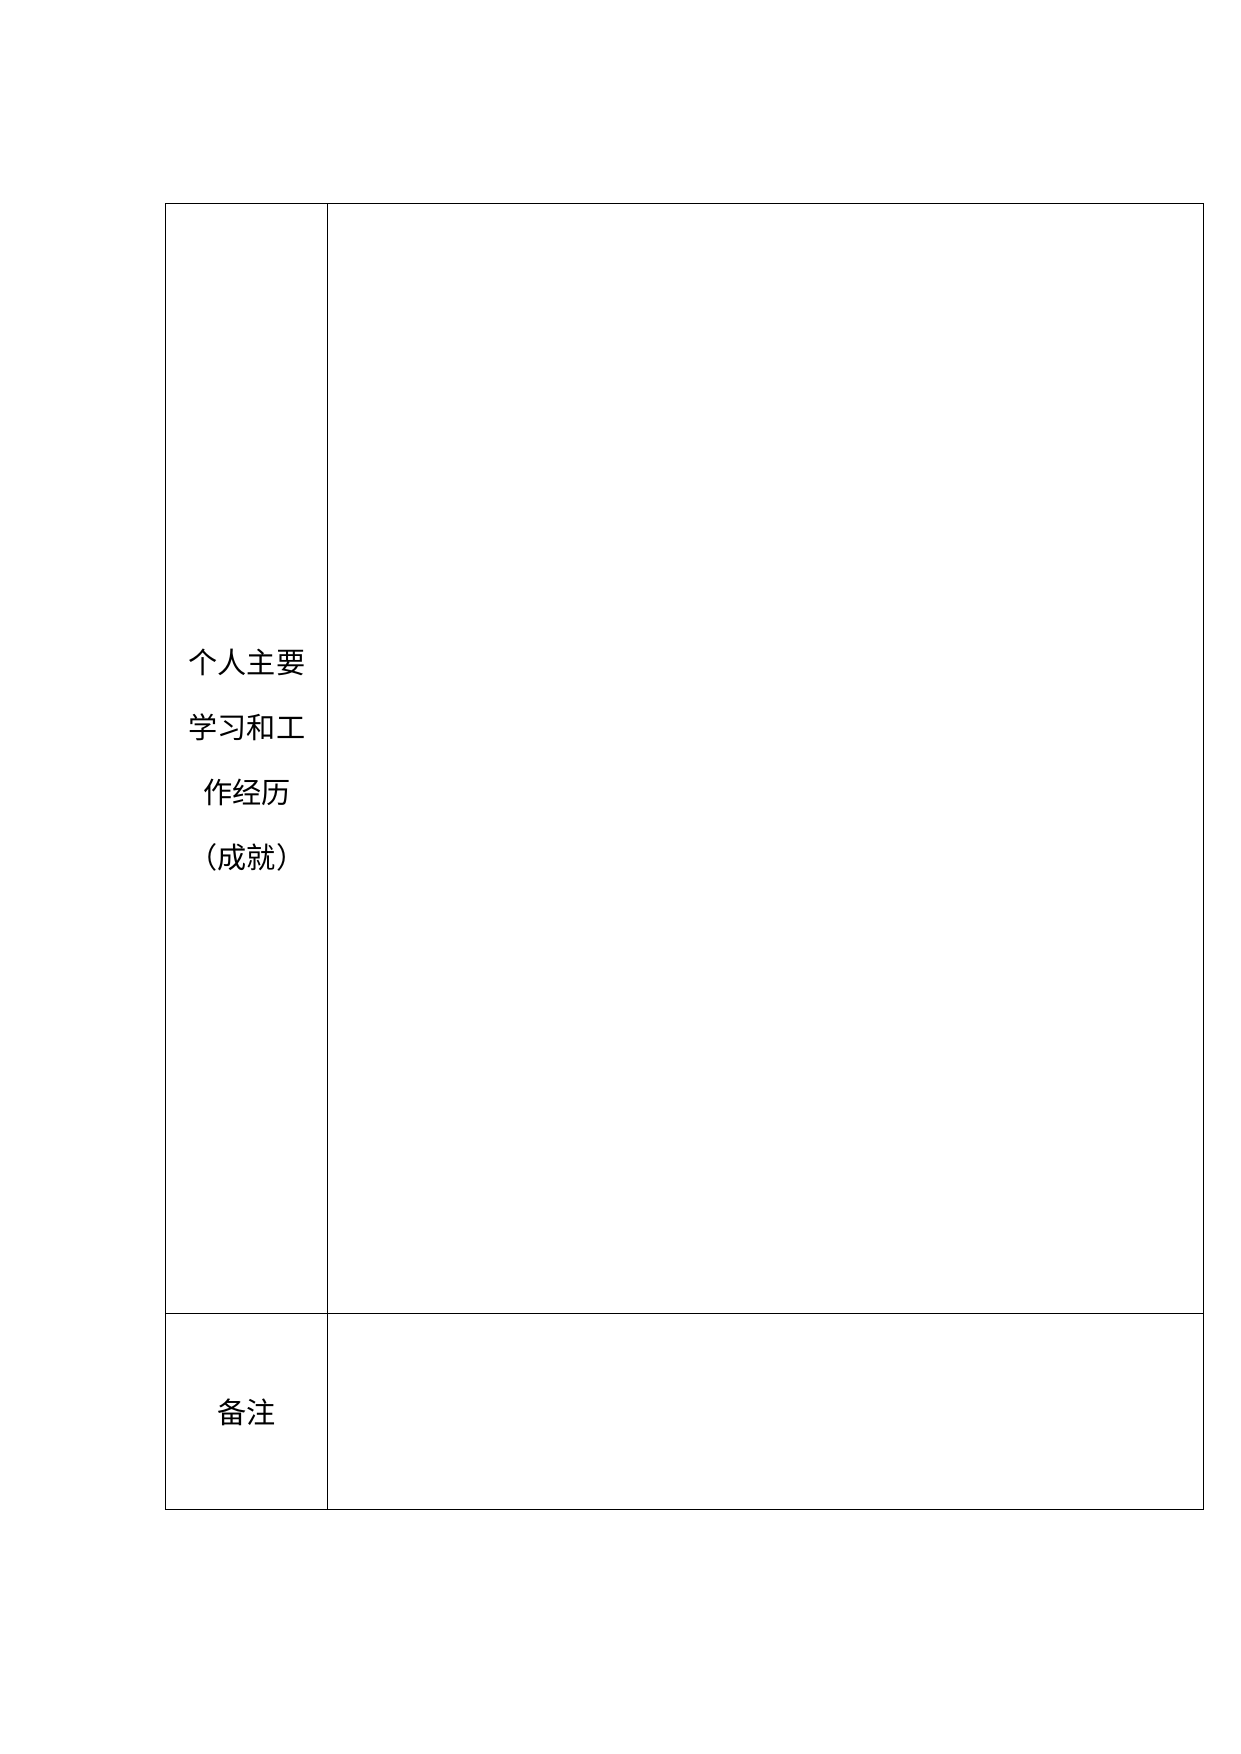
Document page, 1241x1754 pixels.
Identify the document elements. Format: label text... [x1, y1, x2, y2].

table_cell 备注 [166, 1314, 327, 1508]
table_cell [328, 1314, 1203, 1508]
table_cell 个人主要学习和工作经历 （成就） [166, 204, 327, 1312]
table_cell [328, 204, 1203, 1312]
